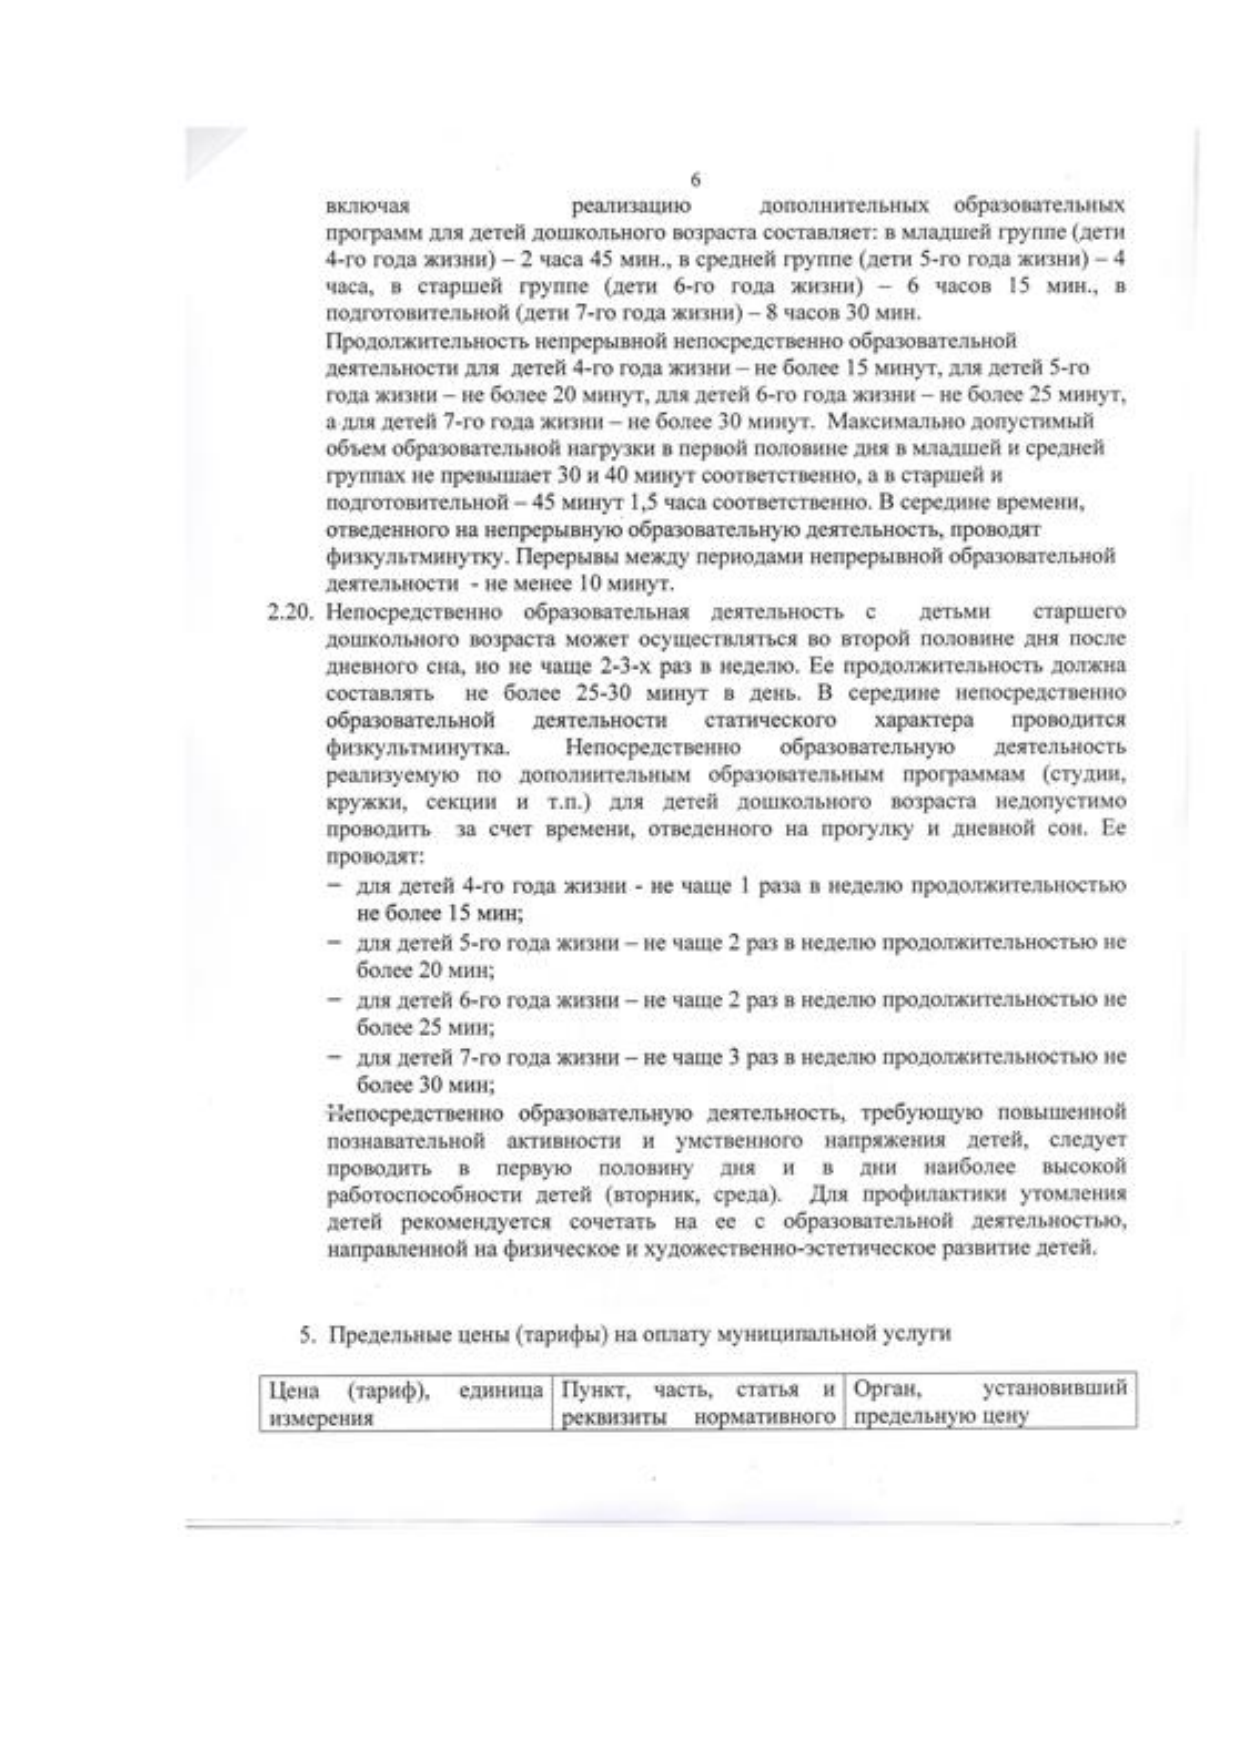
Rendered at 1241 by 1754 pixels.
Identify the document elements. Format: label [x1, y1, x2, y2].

picture [177, 118, 1209, 1537]
